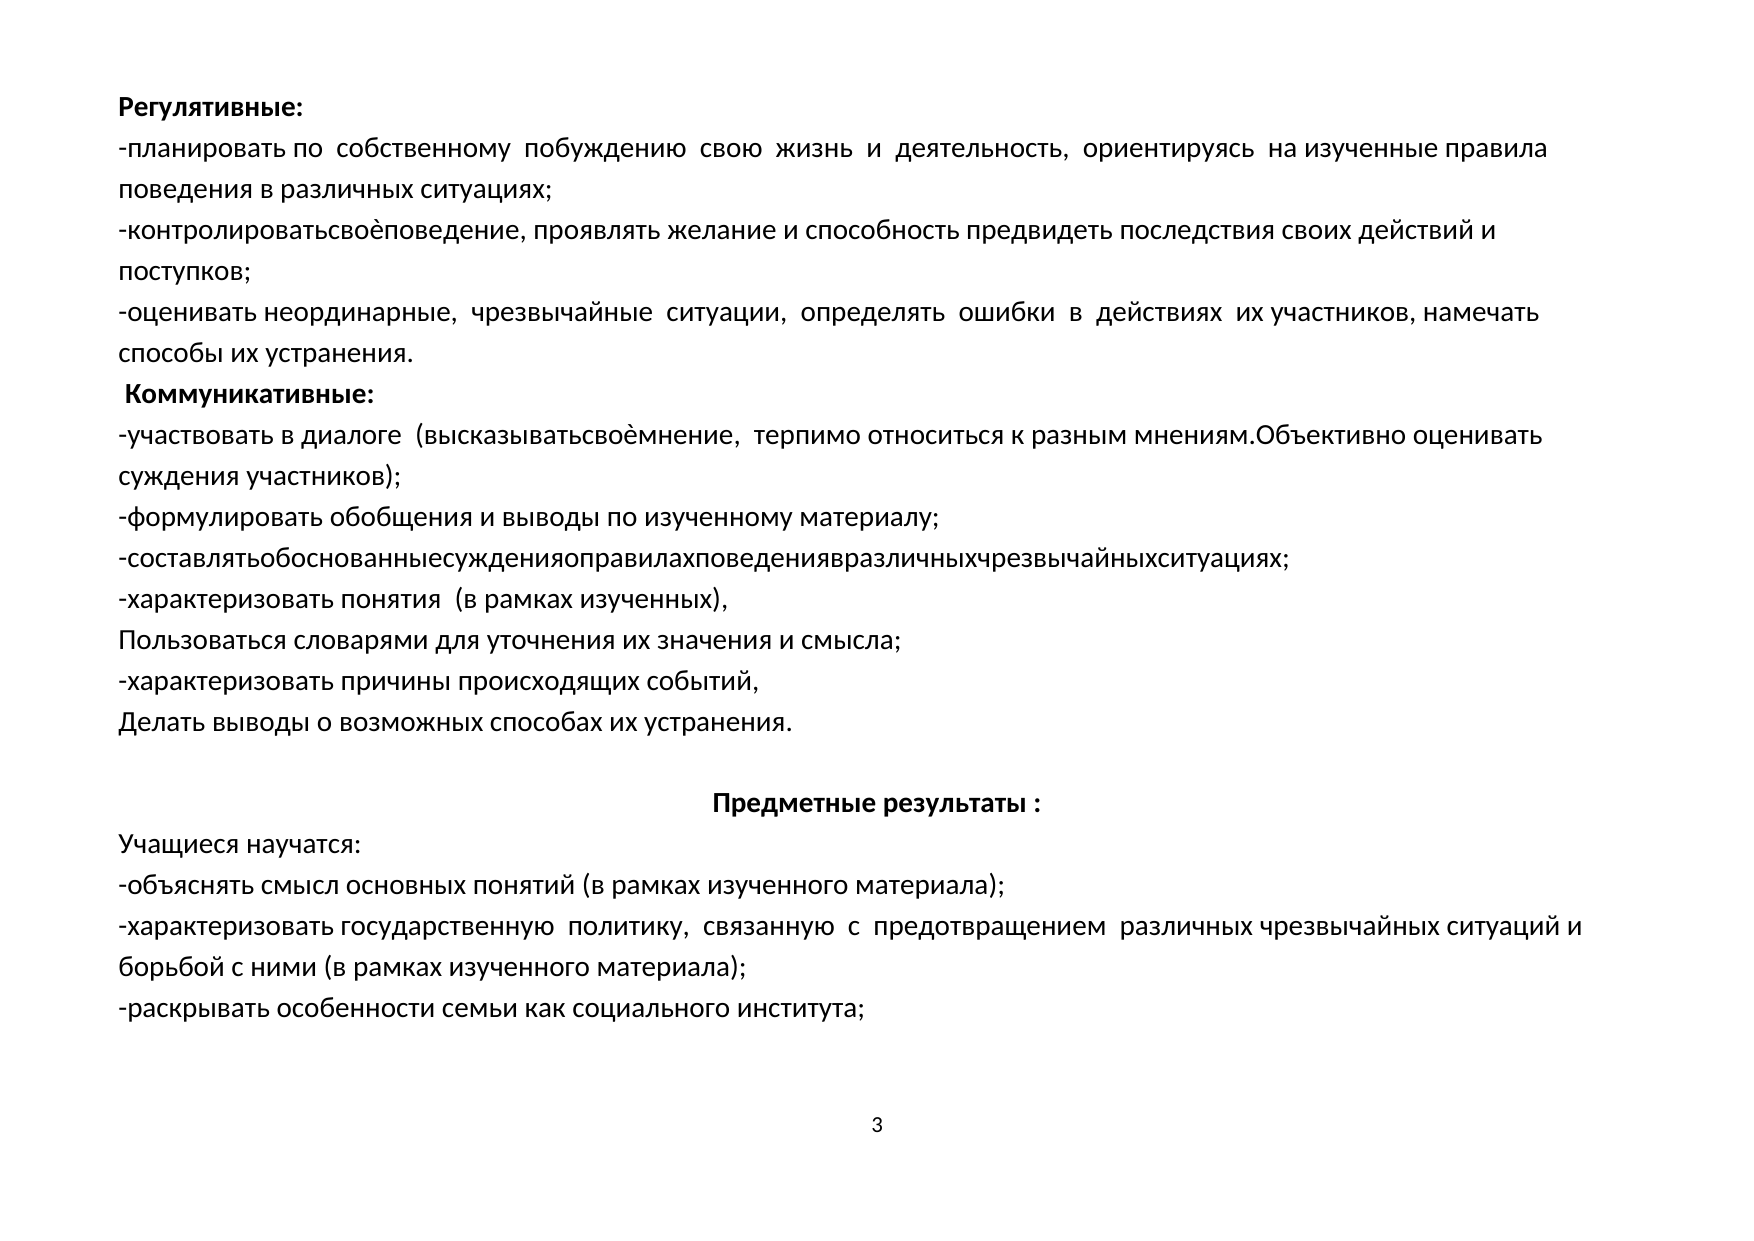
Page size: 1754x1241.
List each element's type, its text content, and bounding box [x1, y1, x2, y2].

text Коммуникативные: [118, 375, 1636, 411]
text Делать выводы о возможных способах их устранения. [118, 703, 1636, 738]
text Пользоваться словарями для уточнения их значения и смысла; [118, 621, 1636, 656]
text -контролироватьсвоѐповедение, проявлять желание и способность предвидеть последствия своих действий и поступков; [118, 211, 1636, 288]
text -планировать по собственному побуждению свою жизнь и деятельность, ориентируясь на изученные правила поведения в различных ситуациях; [118, 129, 1636, 206]
text -участвовать в диалоге (высказыватьсвоѐмнение, терпимо относиться к разным мнениям.Объективно оценивать суждения участников); [118, 416, 1636, 493]
text -оценивать неординарные, чрезвычайные ситуации, определять ошибки в действиях их участников, намечать способы их устранения. [118, 293, 1636, 370]
text -характеризовать причины происходящих событий, [118, 662, 1636, 697]
text -формулировать обобщения и выводы по изученному материалу; [118, 498, 1636, 533]
text -характеризовать государственную политику, связанную с предотвращением различных чрезвычайных ситуаций и борьбой с ними (в рамках изученного материала); [118, 907, 1636, 984]
text Учащиеся научатся: [118, 825, 1636, 861]
text -раскрывать особенности семьи как социального института; [118, 989, 1636, 1025]
text -составлятьобоснованныесужденияоправилахповедениявразличныхчрезвычайныхситуациях; [118, 539, 1636, 574]
text -характеризовать понятия (в рамках изученных), [118, 580, 1636, 615]
text Регулятивные: [118, 88, 1636, 124]
text -объяснять смысл основных понятий (в рамках изученного материала); [118, 866, 1636, 902]
text Предметные результаты : [118, 784, 1636, 820]
